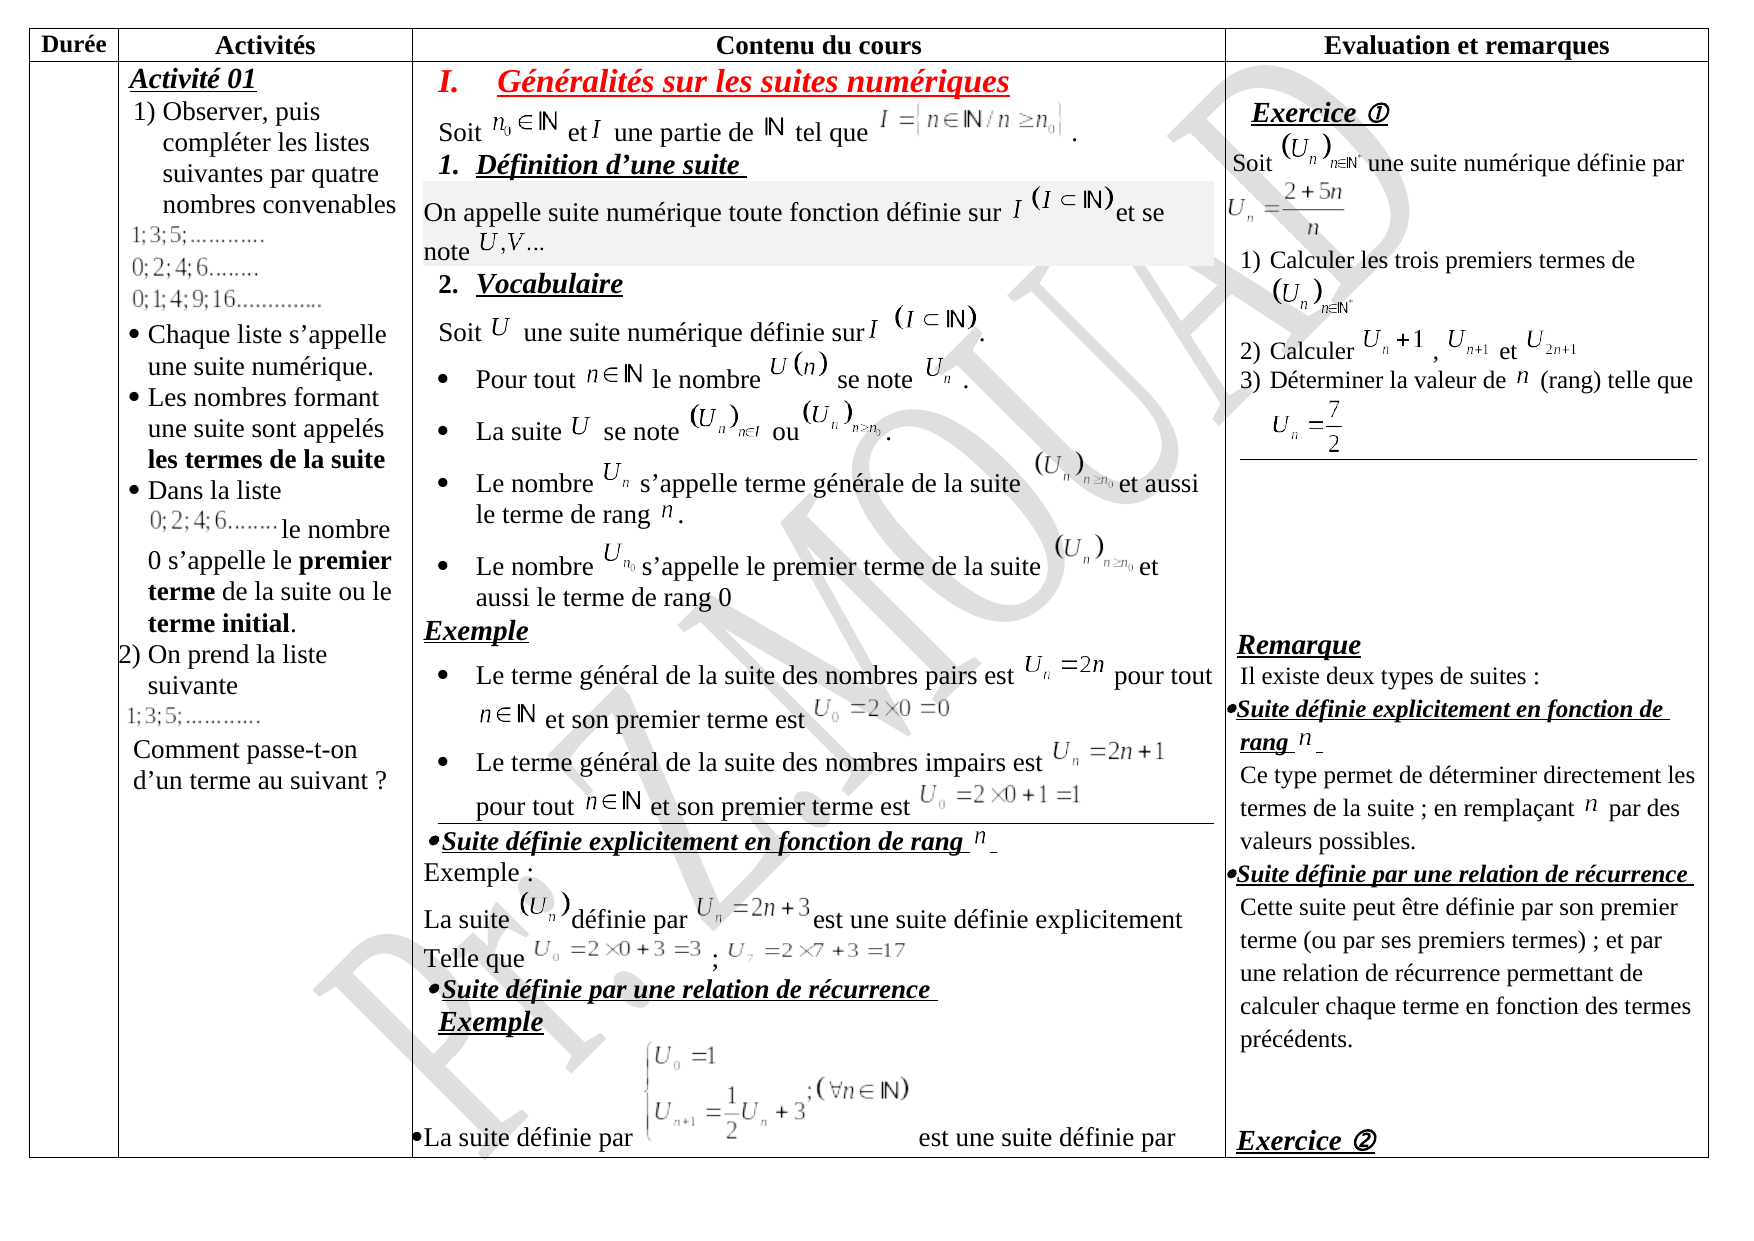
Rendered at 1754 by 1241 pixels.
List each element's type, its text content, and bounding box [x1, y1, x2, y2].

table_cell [1226, 62, 1708, 1157]
table_header Activités [119, 29, 412, 61]
table_cell [30, 62, 118, 1157]
table_header Contenu du cours [413, 29, 1225, 61]
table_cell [119, 62, 412, 1157]
table_header Durée [30, 29, 118, 61]
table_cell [413, 62, 1225, 1157]
table_header Evaluation et remarques [1226, 29, 1708, 61]
